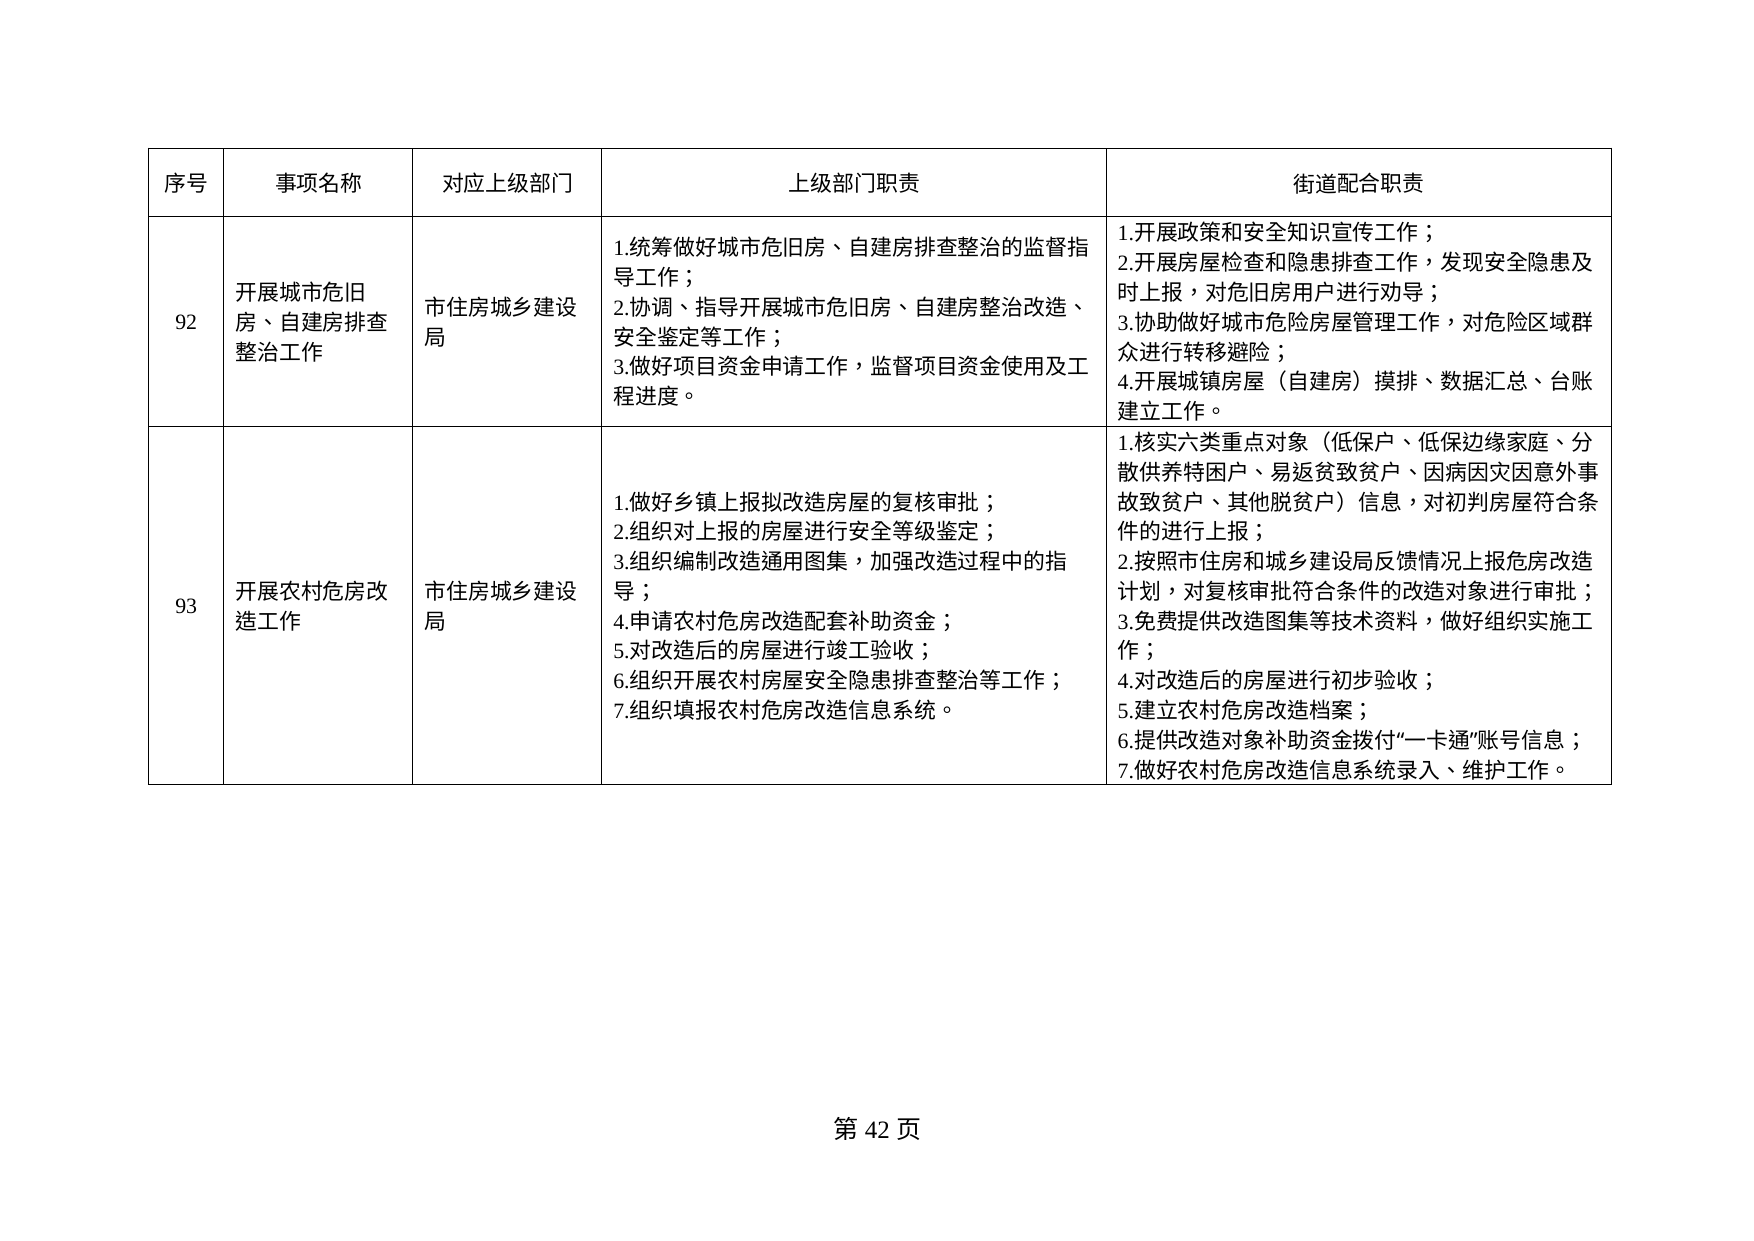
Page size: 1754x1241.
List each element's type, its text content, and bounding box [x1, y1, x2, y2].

table_cell 市住房城乡建设局 [413, 217, 601, 426]
table_cell 1.做好乡镇上报拟改造房屋的复核审批； 2.组织对上报的房屋进行安全等级鉴定； 3.组织编制改造通用图集，加强改造过程中的指导； 4.申请农村危房改造配套补助资金； 5.对改造后的房屋进行竣工验收； 6.组织开展农村房屋安全隐患排查整治等工作； 7.组织填报农村危房改造信息系统。 [602, 427, 1106, 784]
table_cell 93 [149, 427, 223, 784]
table_header 序号 [149, 149, 223, 216]
table_cell 1.核实六类重点对象（低保户、低保边缘家庭、分散供养特困户、易返贫致贫户、因病因灾因意外事故致贫户、其他脱贫户）信息，对初判房屋符合条件的进行上报； 2.按照市住房和城乡建设局反馈情况上报危房改造计划，对复核审批符合条件的改造对象进行审批； 3.免费提供改造图集等技术资料，做好组织实施工作； 4.对改造后的房屋进行初步验收； 5.建立农村危房改造档案； 6.提供改造对象补助资金拨付“一卡通”账号信息； 7.做好农村危房改造信息系统录入、维护工作。 [1107, 427, 1611, 784]
table_cell 开展农村危房改造工作 [224, 427, 412, 784]
table_header 街道配合职责 [1107, 149, 1611, 216]
table_cell 市住房城乡建设局 [413, 427, 601, 784]
table_cell 92 [149, 217, 223, 426]
table_cell 开展城市危旧房、自建房排查整治工作 [224, 217, 412, 426]
table_cell 1.统筹做好城市危旧房、自建房排查整治的监督指导工作； 2.协调、指导开展城市危旧房、自建房整治改造、安全鉴定等工作； 3.做好项目资金申请工作，监督项目资金使用及工程进度。 [602, 217, 1106, 426]
table_header 对应上级部门 [413, 149, 601, 216]
table_cell 1.开展政策和安全知识宣传工作； 2.开展房屋检查和隐患排查工作，发现安全隐患及时上报，对危旧房用户进行劝导； 3.协助做好城市危险房屋管理工作，对危险区域群众进行转移避险； 4.开展城镇房屋（自建房）摸排、数据汇总、台账建立工作。 [1107, 217, 1611, 426]
table_header 上级部门职责 [602, 149, 1106, 216]
table_header 事项名称 [224, 149, 412, 216]
